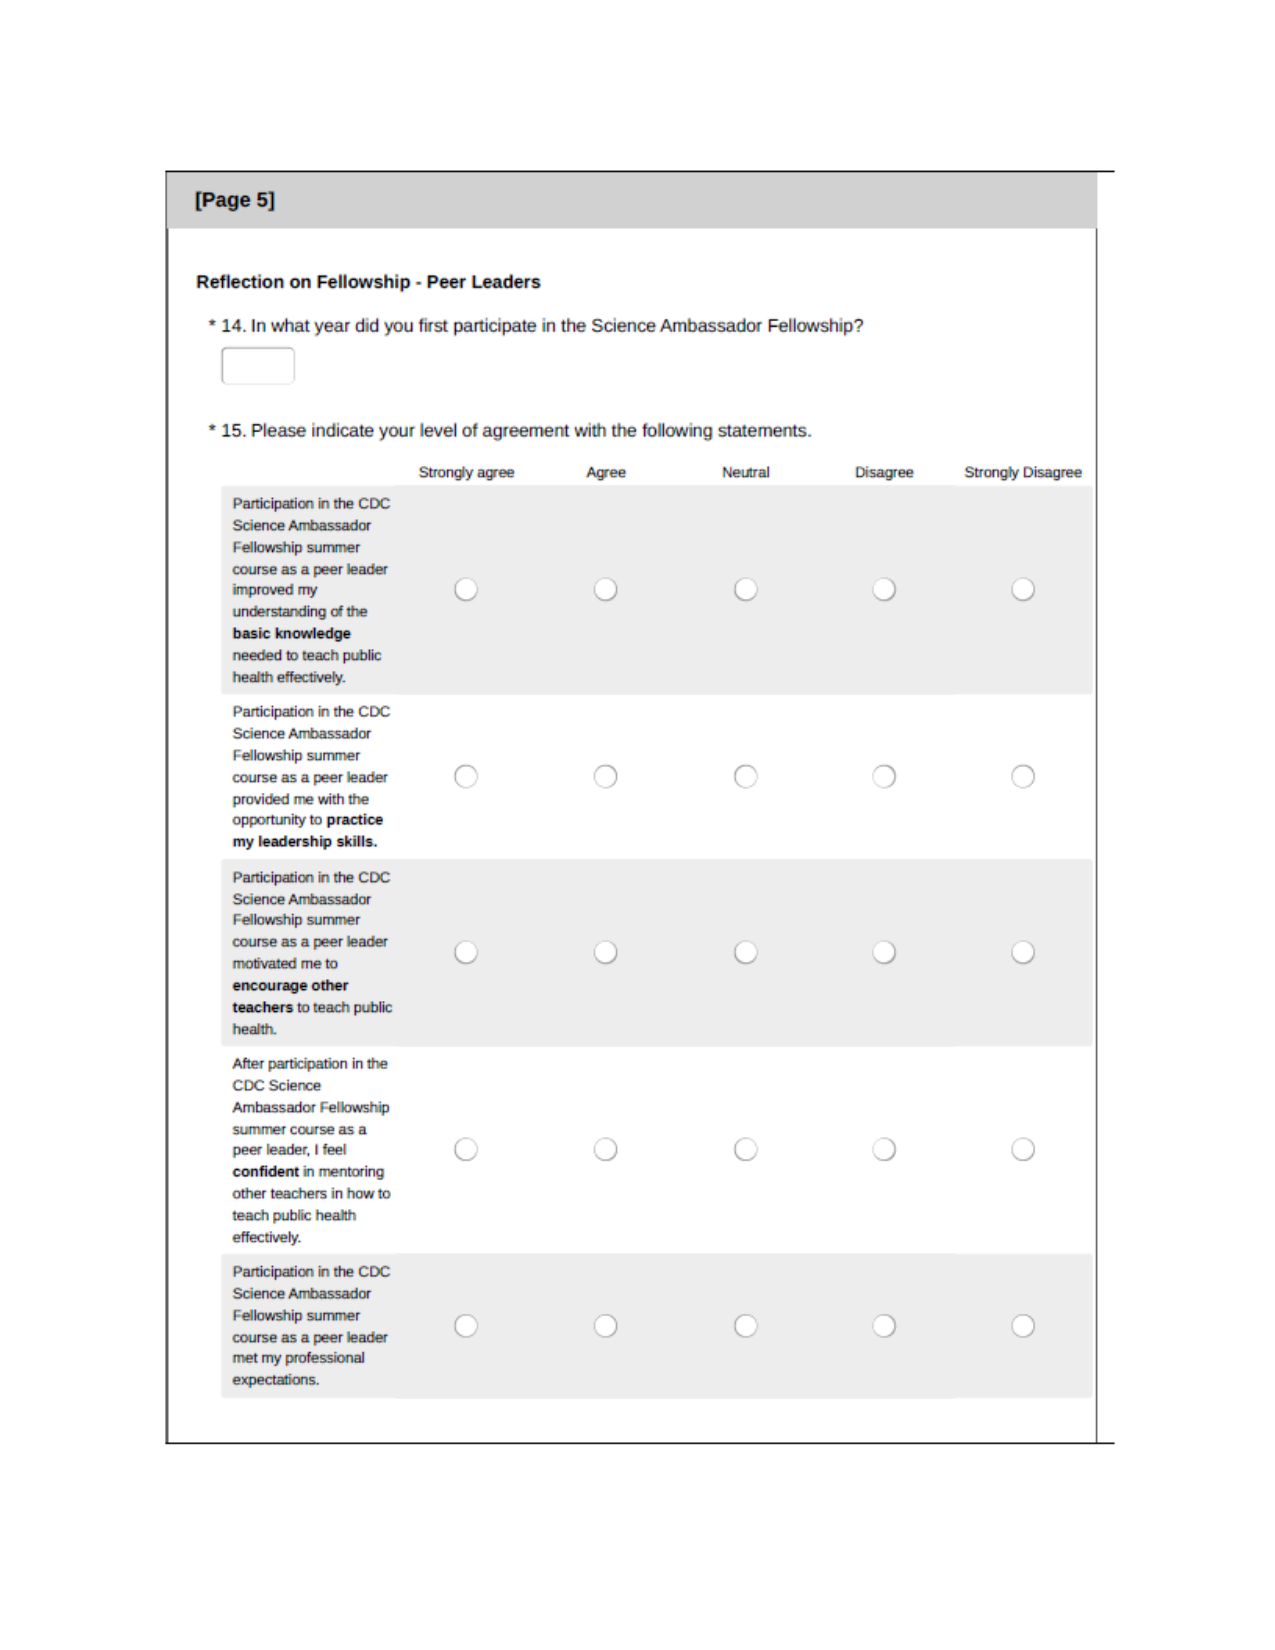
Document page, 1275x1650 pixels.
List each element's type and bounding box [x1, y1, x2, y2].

picture [150, 150, 1118, 1460]
